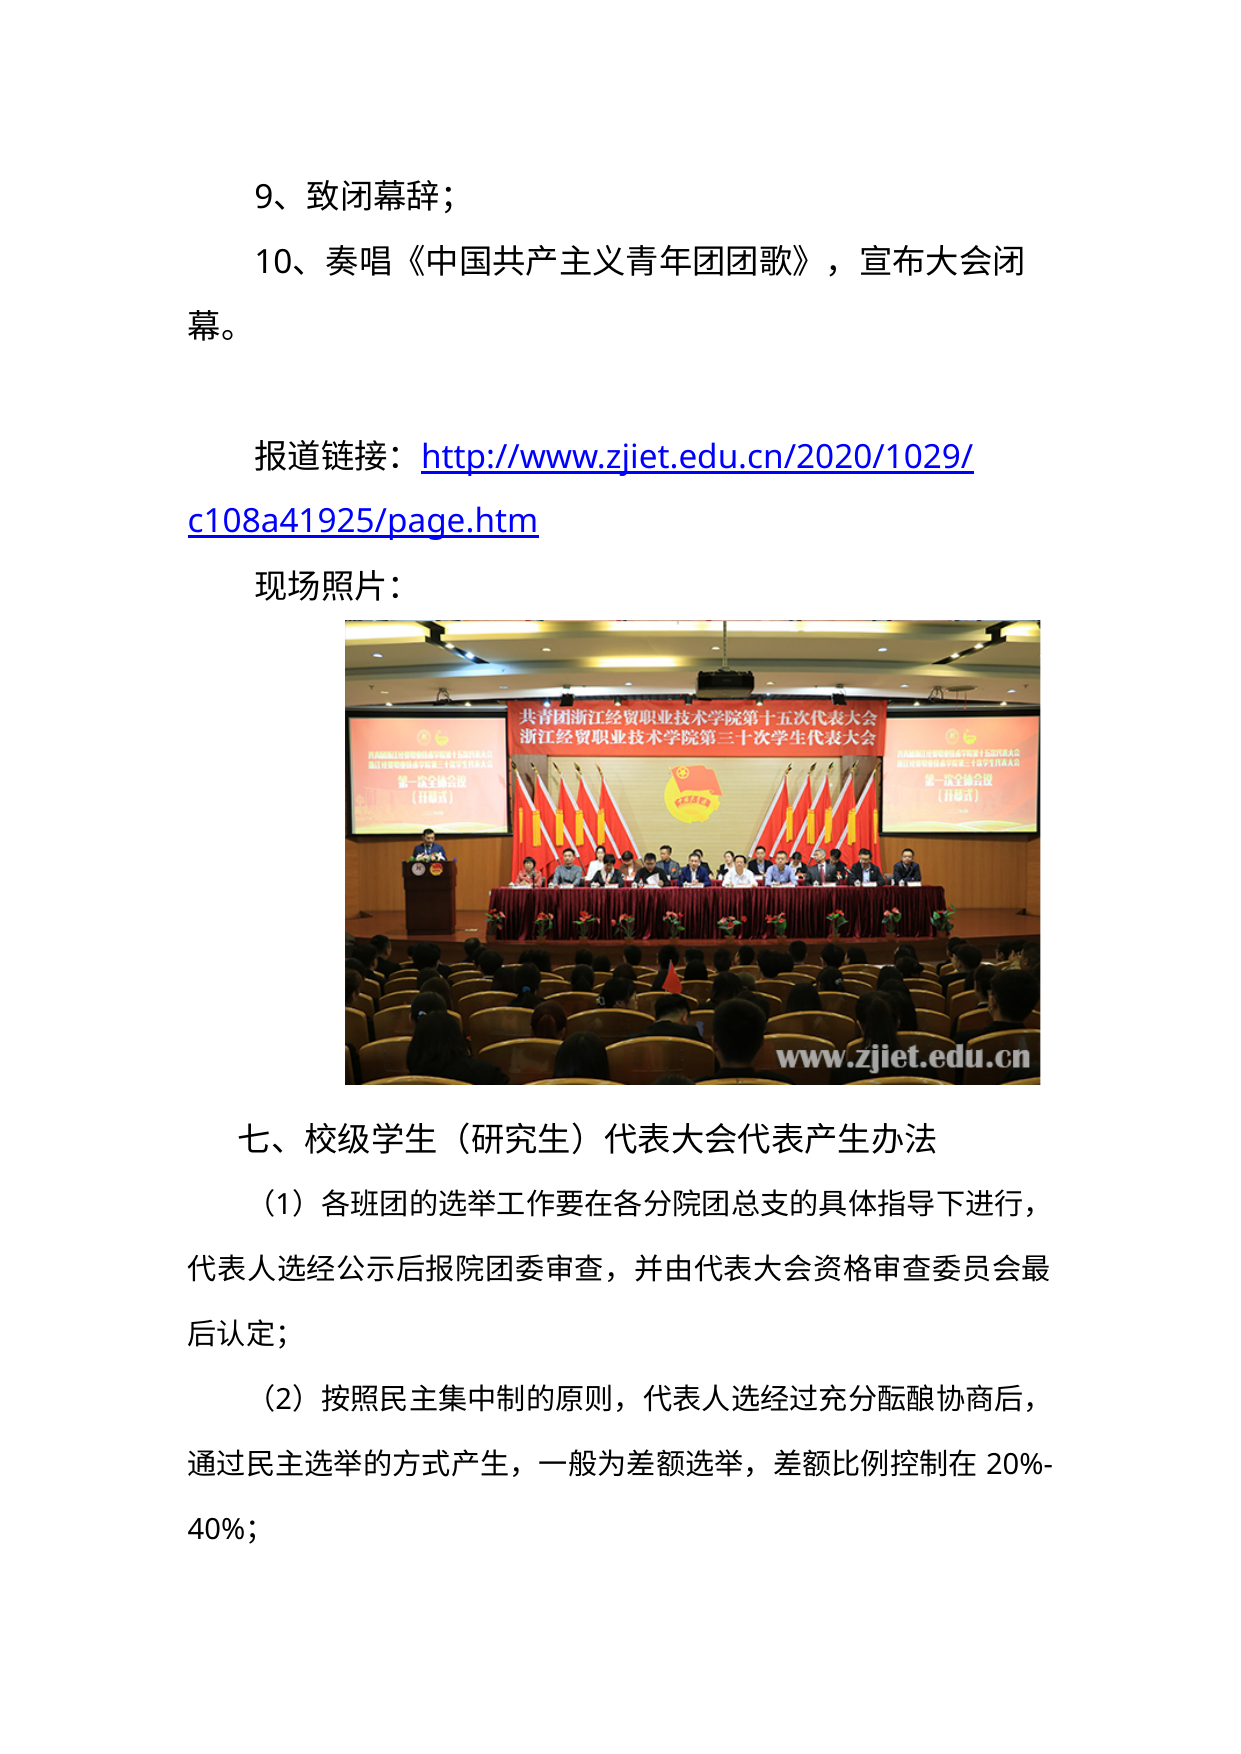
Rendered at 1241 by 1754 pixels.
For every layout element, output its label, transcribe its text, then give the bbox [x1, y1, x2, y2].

list （1）各班团的选举工作要在各分院团总支的具体指导下进行，代表人选经公示后报院团委审查，并由代表大会资格审查委员会最后认定； [187, 1169, 1053, 1364]
text 报道链接：http://www.zjiet.edu.cn/2020/1029/c108a41925/page.htm [187, 422, 1053, 552]
text 10、奏唱《中国共产主义青年团团歌》，宣布大会闭幕。 [187, 227, 1053, 357]
text 9、致闭幕辞； [187, 162, 1053, 227]
text 现场照片： [187, 552, 1053, 617]
list （2）按照民主集中制的原则，代表人选经过充分酝酿协商后，通过民主选举的方式产生，一般为差额选举，差额比例控制在20%-40%； [187, 1364, 1053, 1559]
picture [345, 620, 1041, 1085]
